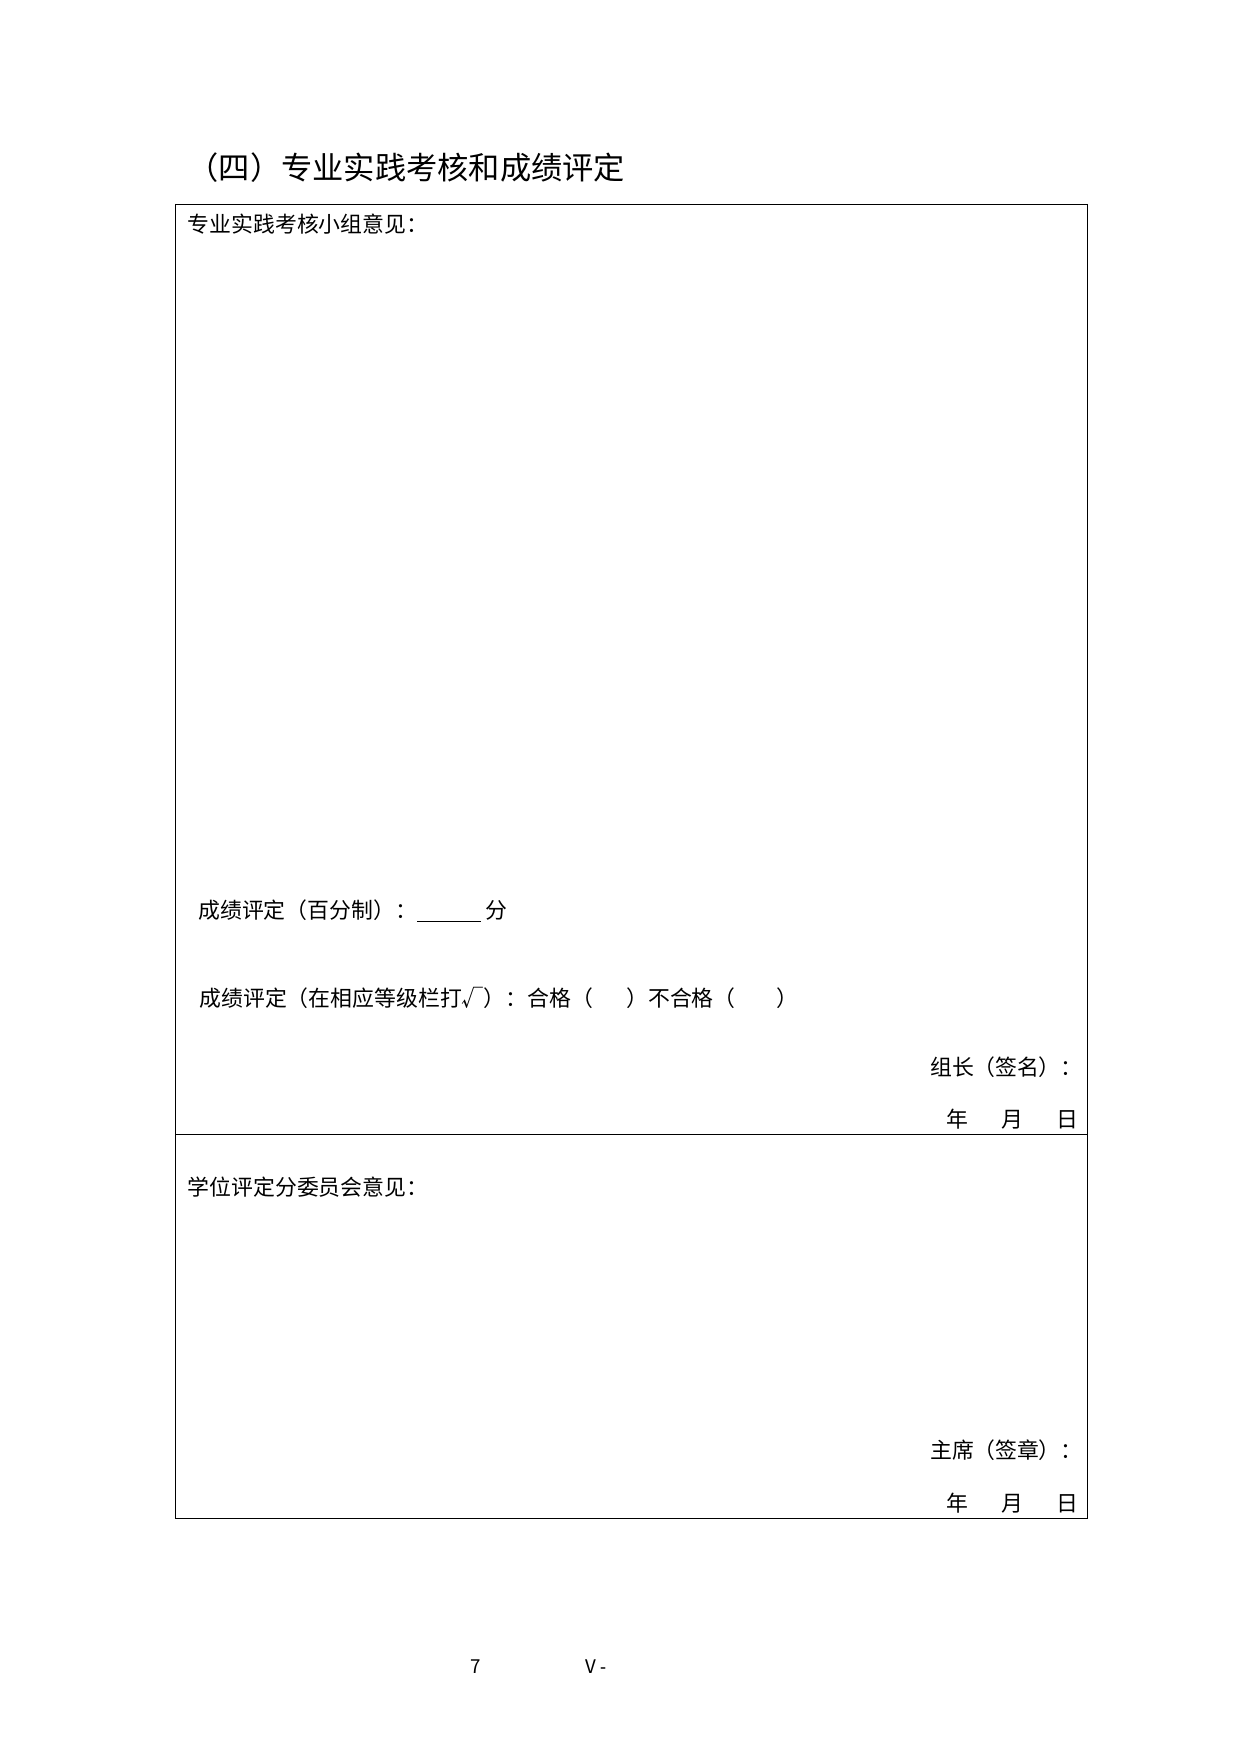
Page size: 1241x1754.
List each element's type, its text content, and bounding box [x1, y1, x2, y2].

subtitle （四）专业实践考核和成绩评定 [187, 150, 1053, 187]
